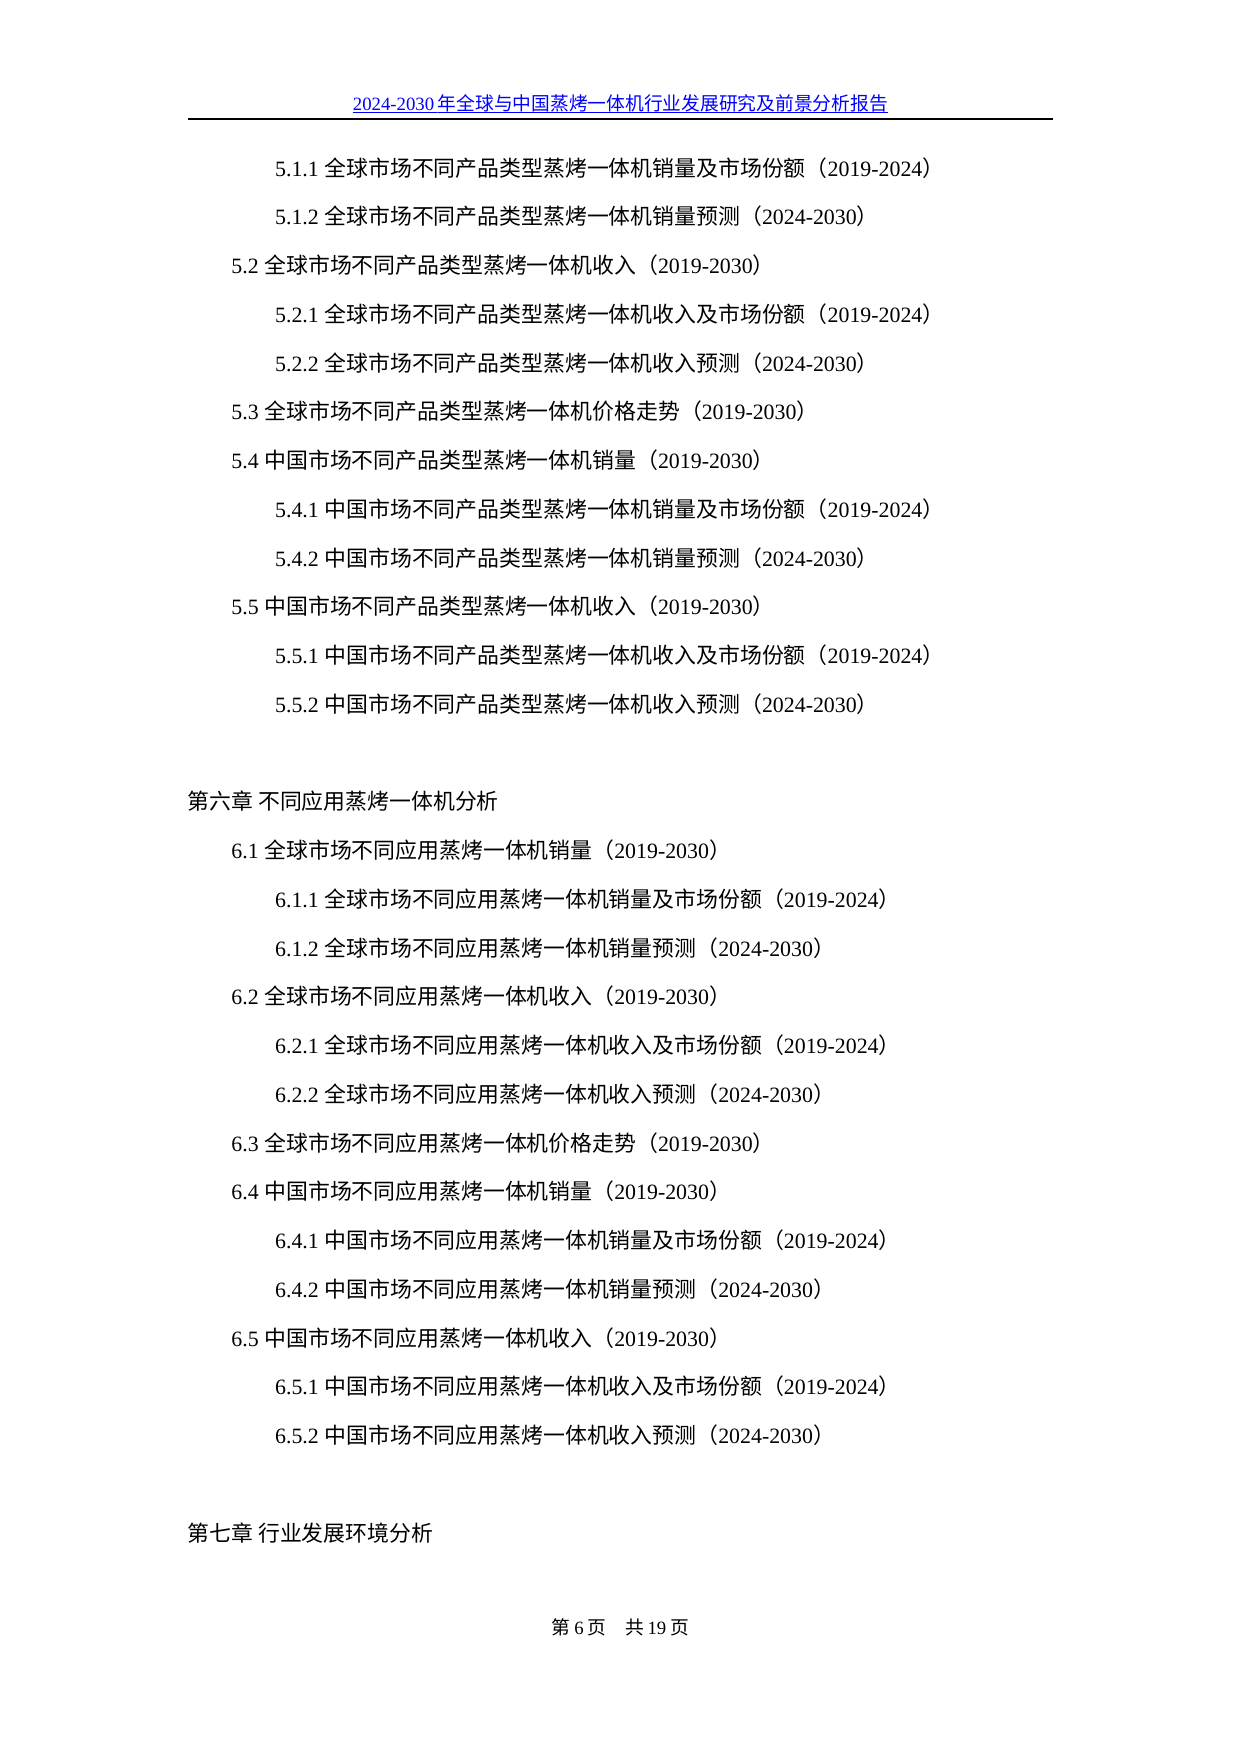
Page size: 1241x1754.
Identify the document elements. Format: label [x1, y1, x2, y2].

text [187, 150, 1053, 1548]
